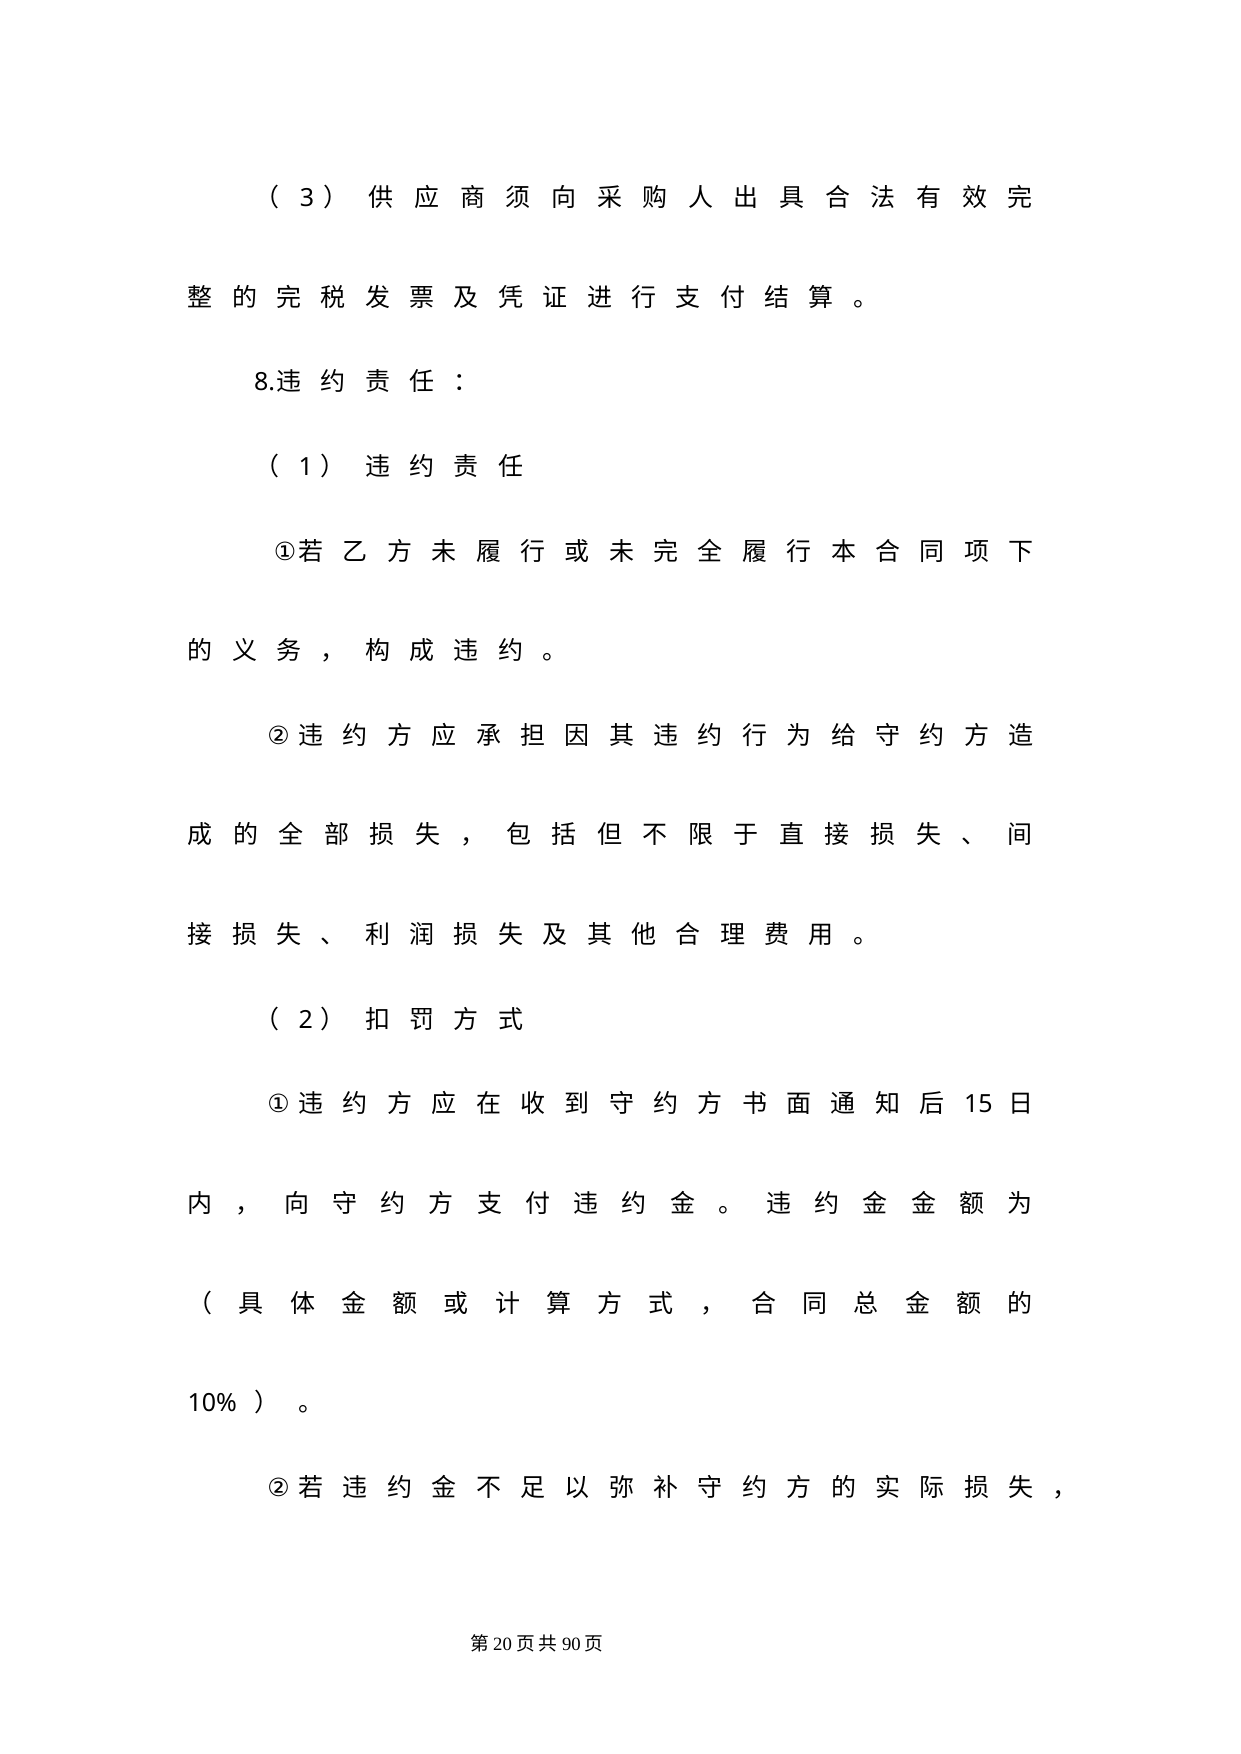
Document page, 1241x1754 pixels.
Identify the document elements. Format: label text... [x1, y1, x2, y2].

list ①违约方应在收到守约方书面通知后15日内，向守约方支付违约金。违约金金额为（具体金额或计算方式，合同总金额的10%）。 [187, 1069, 1053, 1434]
list ②违约方应承担因其违约行为给守约方造成的全部损失，包括但不限于直接损失、间接损失、利润损失及其他合理费用。 [187, 700, 1053, 966]
list （3）供应商须向采购人出具合法有效完整的完税发票及凭证进行支付结算。 [187, 162, 1053, 329]
list （2）扣罚方式 [187, 984, 1053, 1051]
list （1）违约责任 [187, 431, 1053, 498]
list ①若乙方未履行或未完全履行本合同项下的义务，构成违约。 [187, 516, 1053, 682]
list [187, 1452, 1053, 1519]
list 8.违约责任： [187, 347, 1053, 413]
